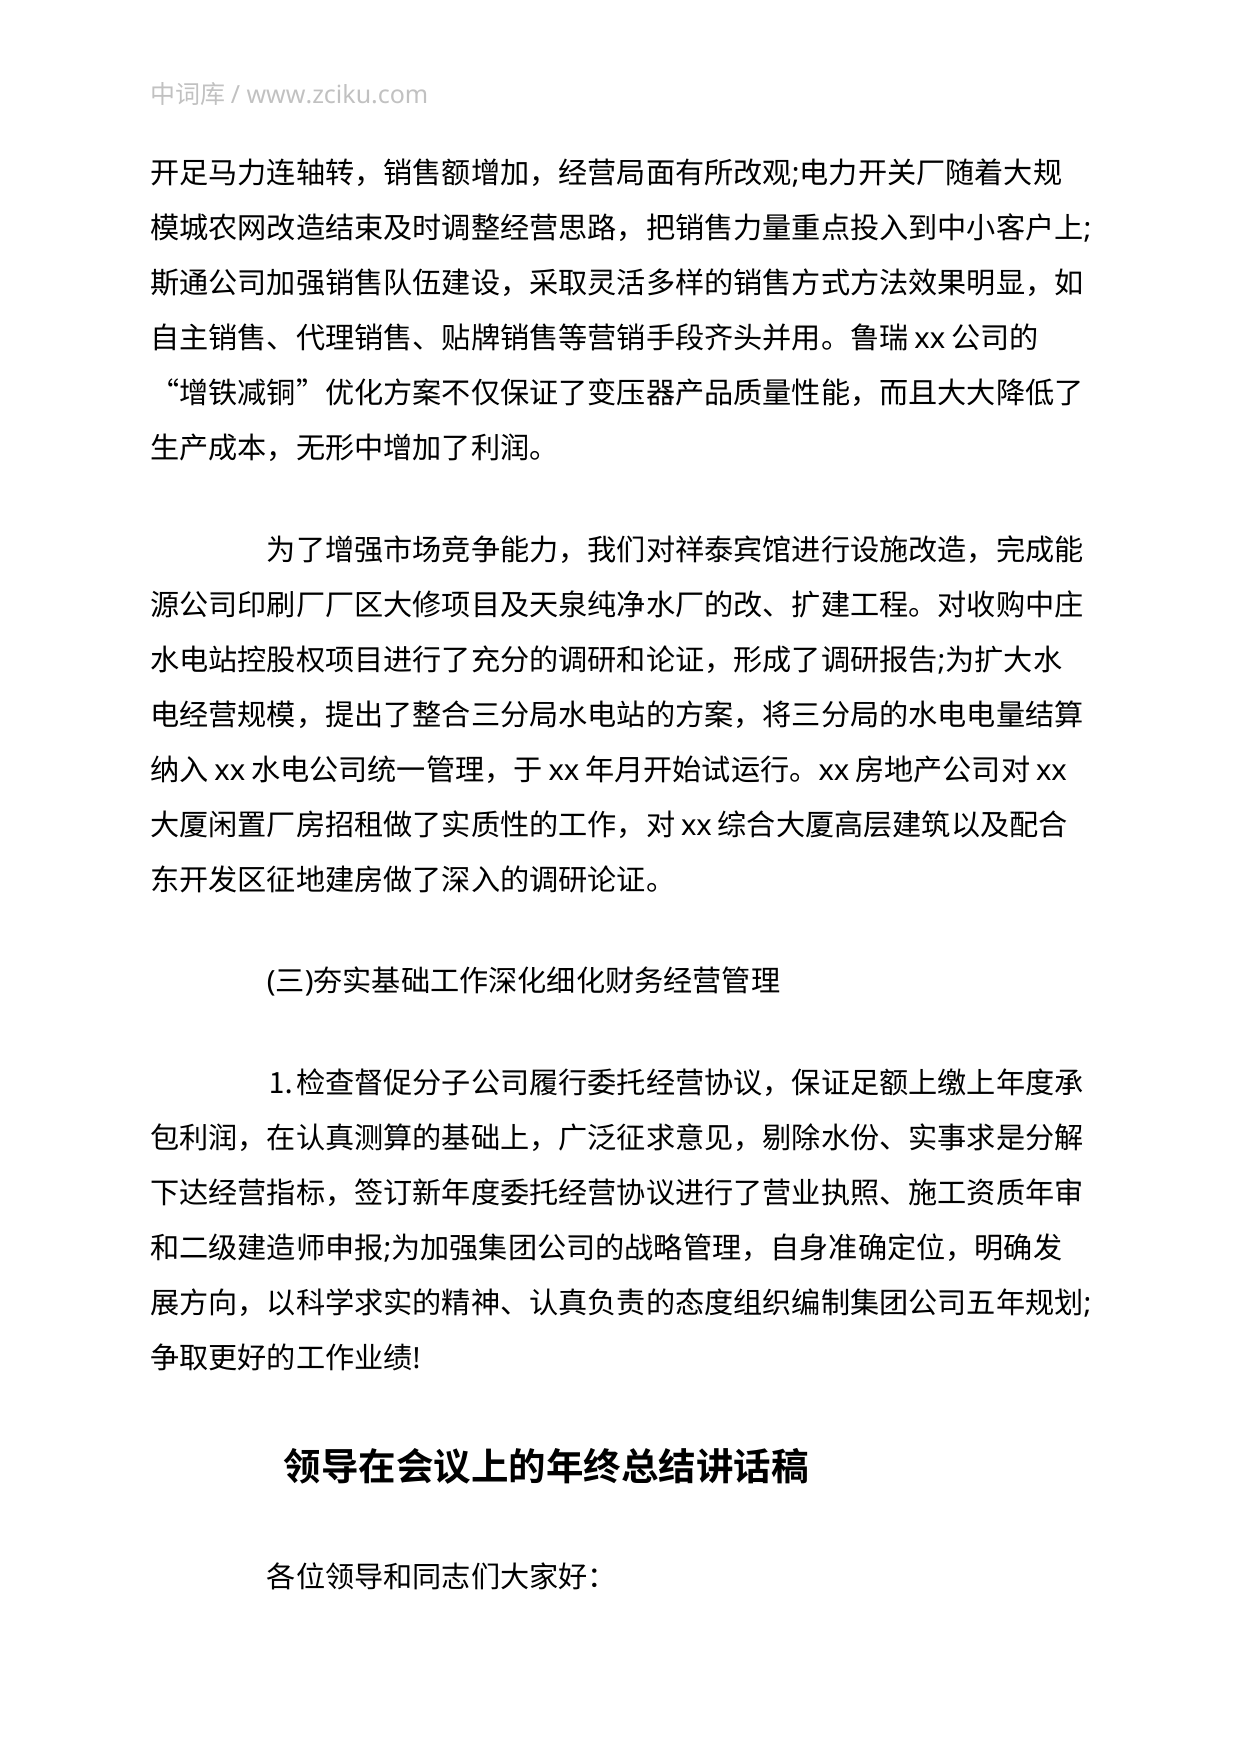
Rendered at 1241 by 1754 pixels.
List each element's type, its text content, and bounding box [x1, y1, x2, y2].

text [150, 150, 1090, 467]
text ⒈检查督促分子公司履行委托经营协议，保证足额上缴上年度承包利润，在认真测算的基础上，广泛征求意见，剔除水份、实事求是分解下达经营指标，签订新年度委托经营协议进行了营业执照、施工资质年审和二级建造师申报;为加强集团公司的战略管理，自身准确定位，明确发展方向，以科学求实的精神、认真负责的态度组织编制集团公司五年规划;争取更好的工作业绩! [150, 1060, 1090, 1377]
text 领导在会议上的年终总结讲话稿 [150, 1437, 1090, 1491]
text 各位领导和同志们大家好： [150, 1554, 1090, 1596]
text 为了增强市场竞争能力，我们对祥泰宾馆进行设施改造，完成能源公司印刷厂厂区大修项目及天泉纯净水厂的改、扩建工程。对收购中庄水电站控股权项目进行了充分的调研和论证，形成了调研报告;为扩大水电经营规模，提出了整合三分局水电站的方案，将三分局的水电电量结算纳入xx水电公司统一管理，于xx年月开始试运行。xx房地产公司对xx大厦闲置厂房招租做了实质性的工作，对xx综合大厦高层建筑以及配合东开发区征地建房做了深入的调研论证。 [150, 527, 1090, 898]
text (三)夯实基础工作深化细化财务经营管理 [150, 958, 1090, 1000]
